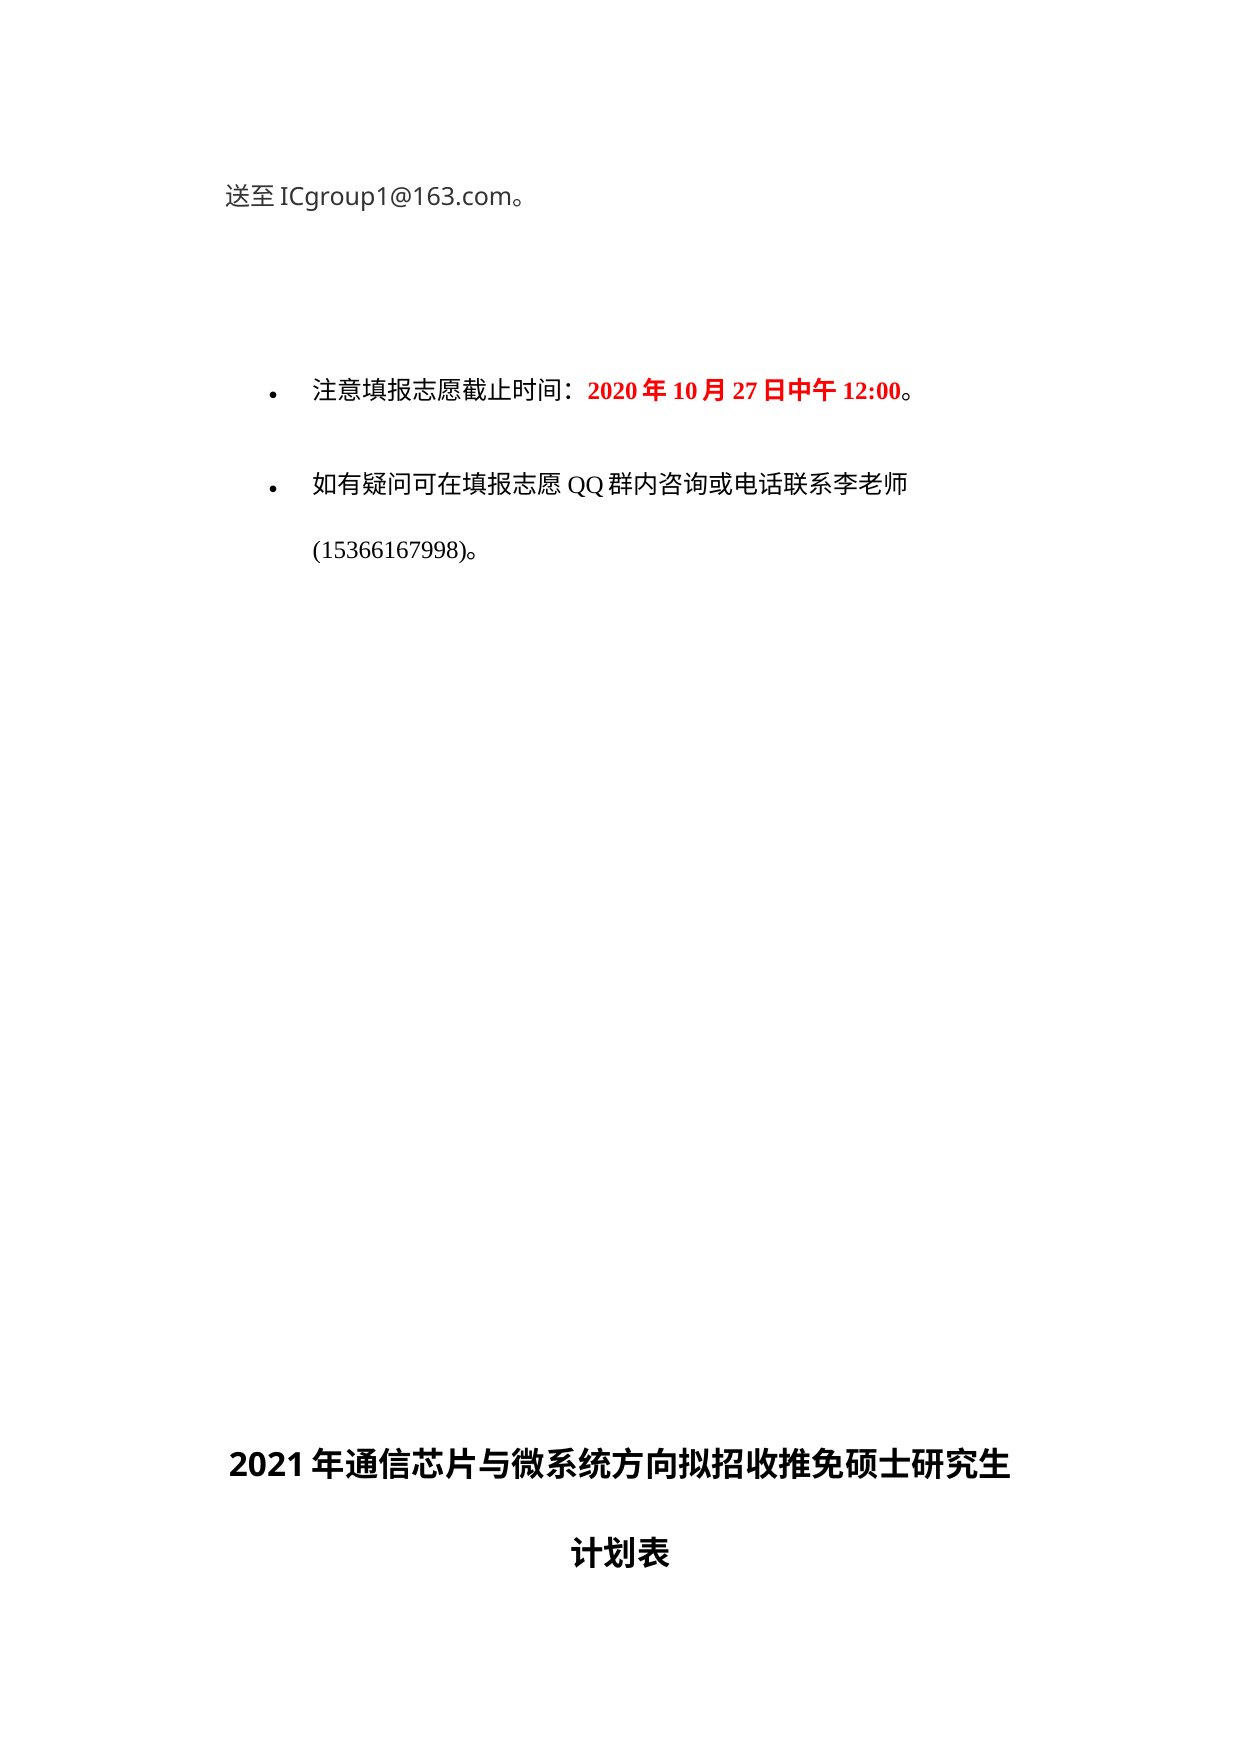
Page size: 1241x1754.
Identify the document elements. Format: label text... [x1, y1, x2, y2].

text 计划表 [187, 1518, 1053, 1583]
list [187, 162, 1053, 227]
list 如有疑问可在填报志愿QQ群内咨询或电话联系李老师(15366167998)。 [269, 450, 1053, 580]
list 注意填报志愿截止时间：2020年10月27日中午12:00。 [269, 356, 1053, 421]
text 2021年通信芯片与微系统方向拟招收推免硕士研究生 [187, 1429, 1053, 1494]
